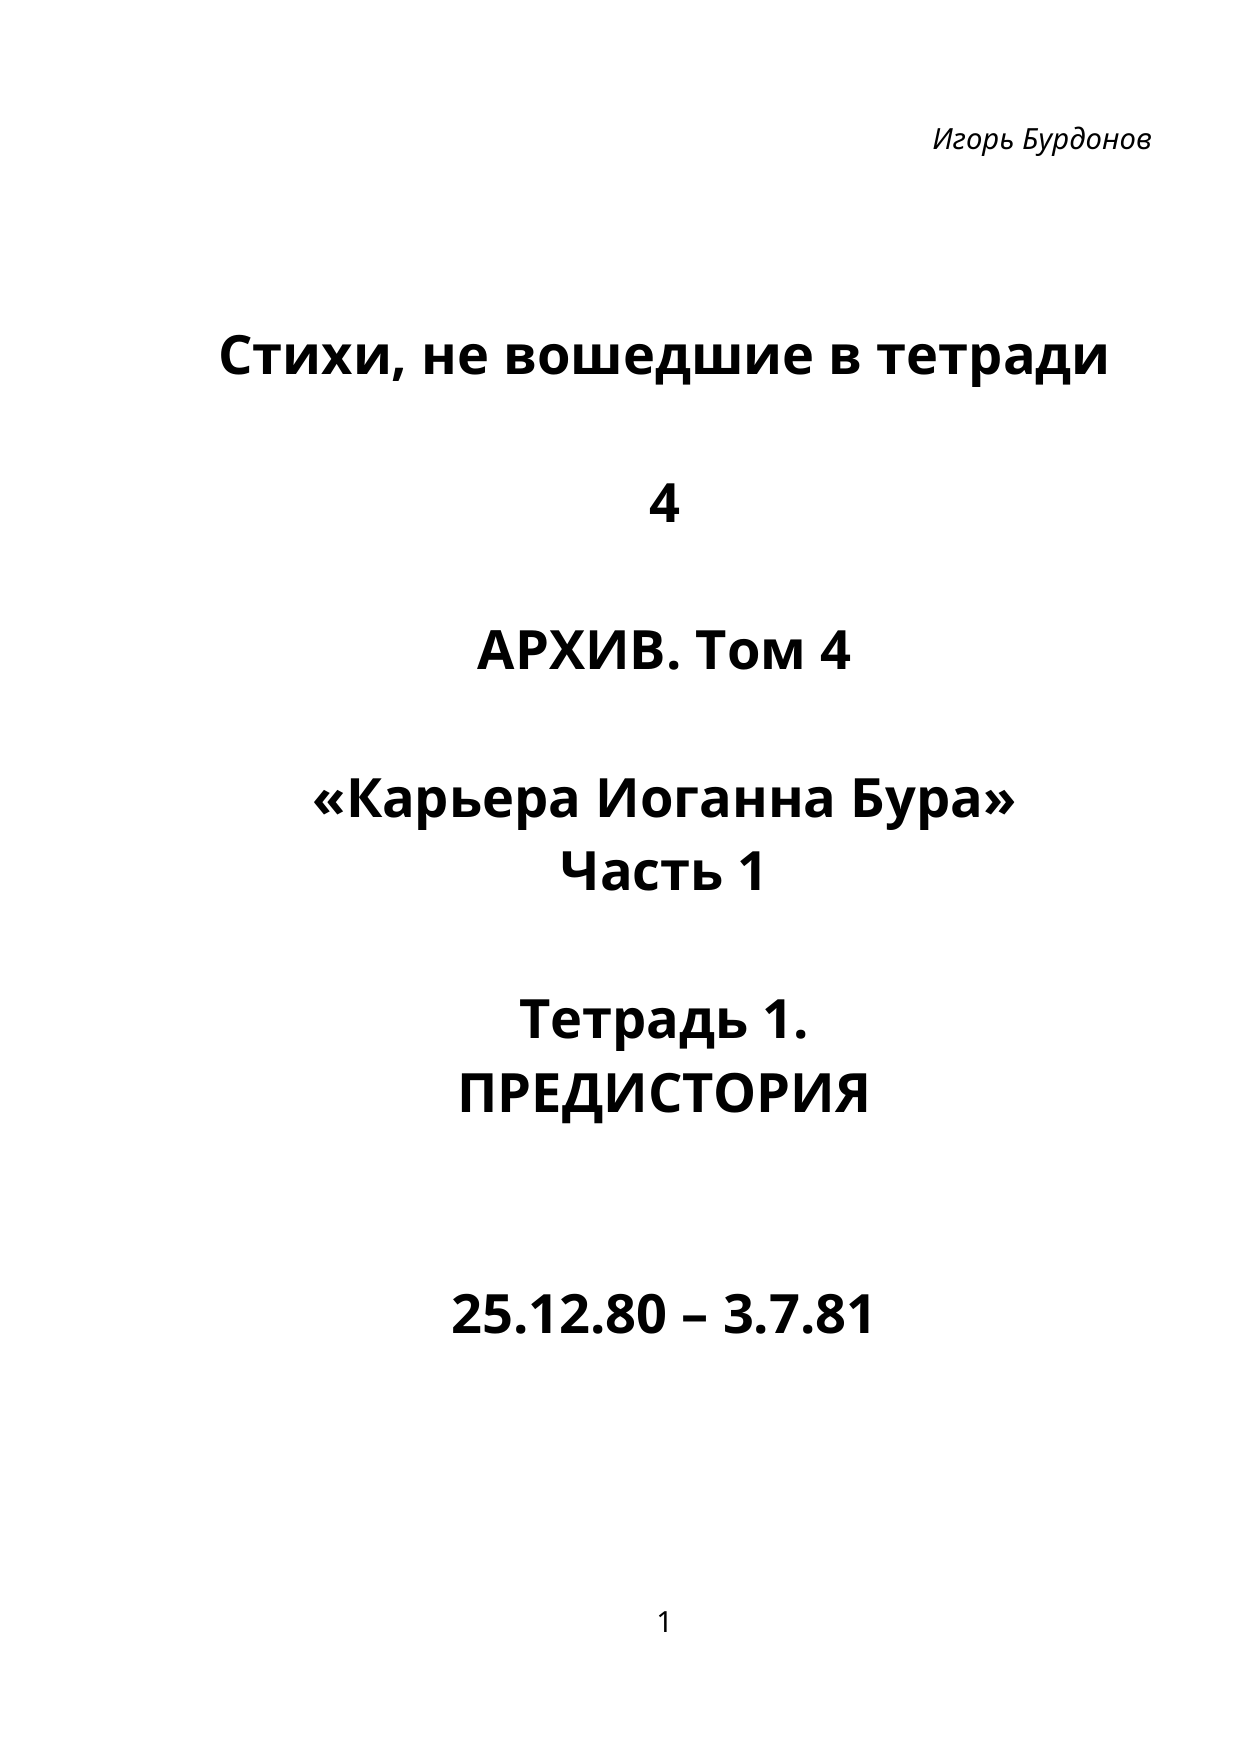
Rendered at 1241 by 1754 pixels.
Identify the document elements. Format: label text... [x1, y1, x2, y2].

text ПРЕДИСТОРИЯ [177, 1054, 1152, 1128]
text Игорь Бурдонов [177, 118, 1152, 158]
text 25.12.80 – 3.7.81 [177, 1275, 1152, 1349]
text Тетрадь 1. [177, 980, 1152, 1054]
text Часть 1 [177, 833, 1152, 907]
text «Карьера Иоганна Бура» [177, 759, 1152, 833]
text АРХИВ. Том 4 [177, 612, 1152, 685]
text Стихи, не вошедшие в тетради [177, 317, 1152, 390]
text 4 [177, 464, 1152, 538]
